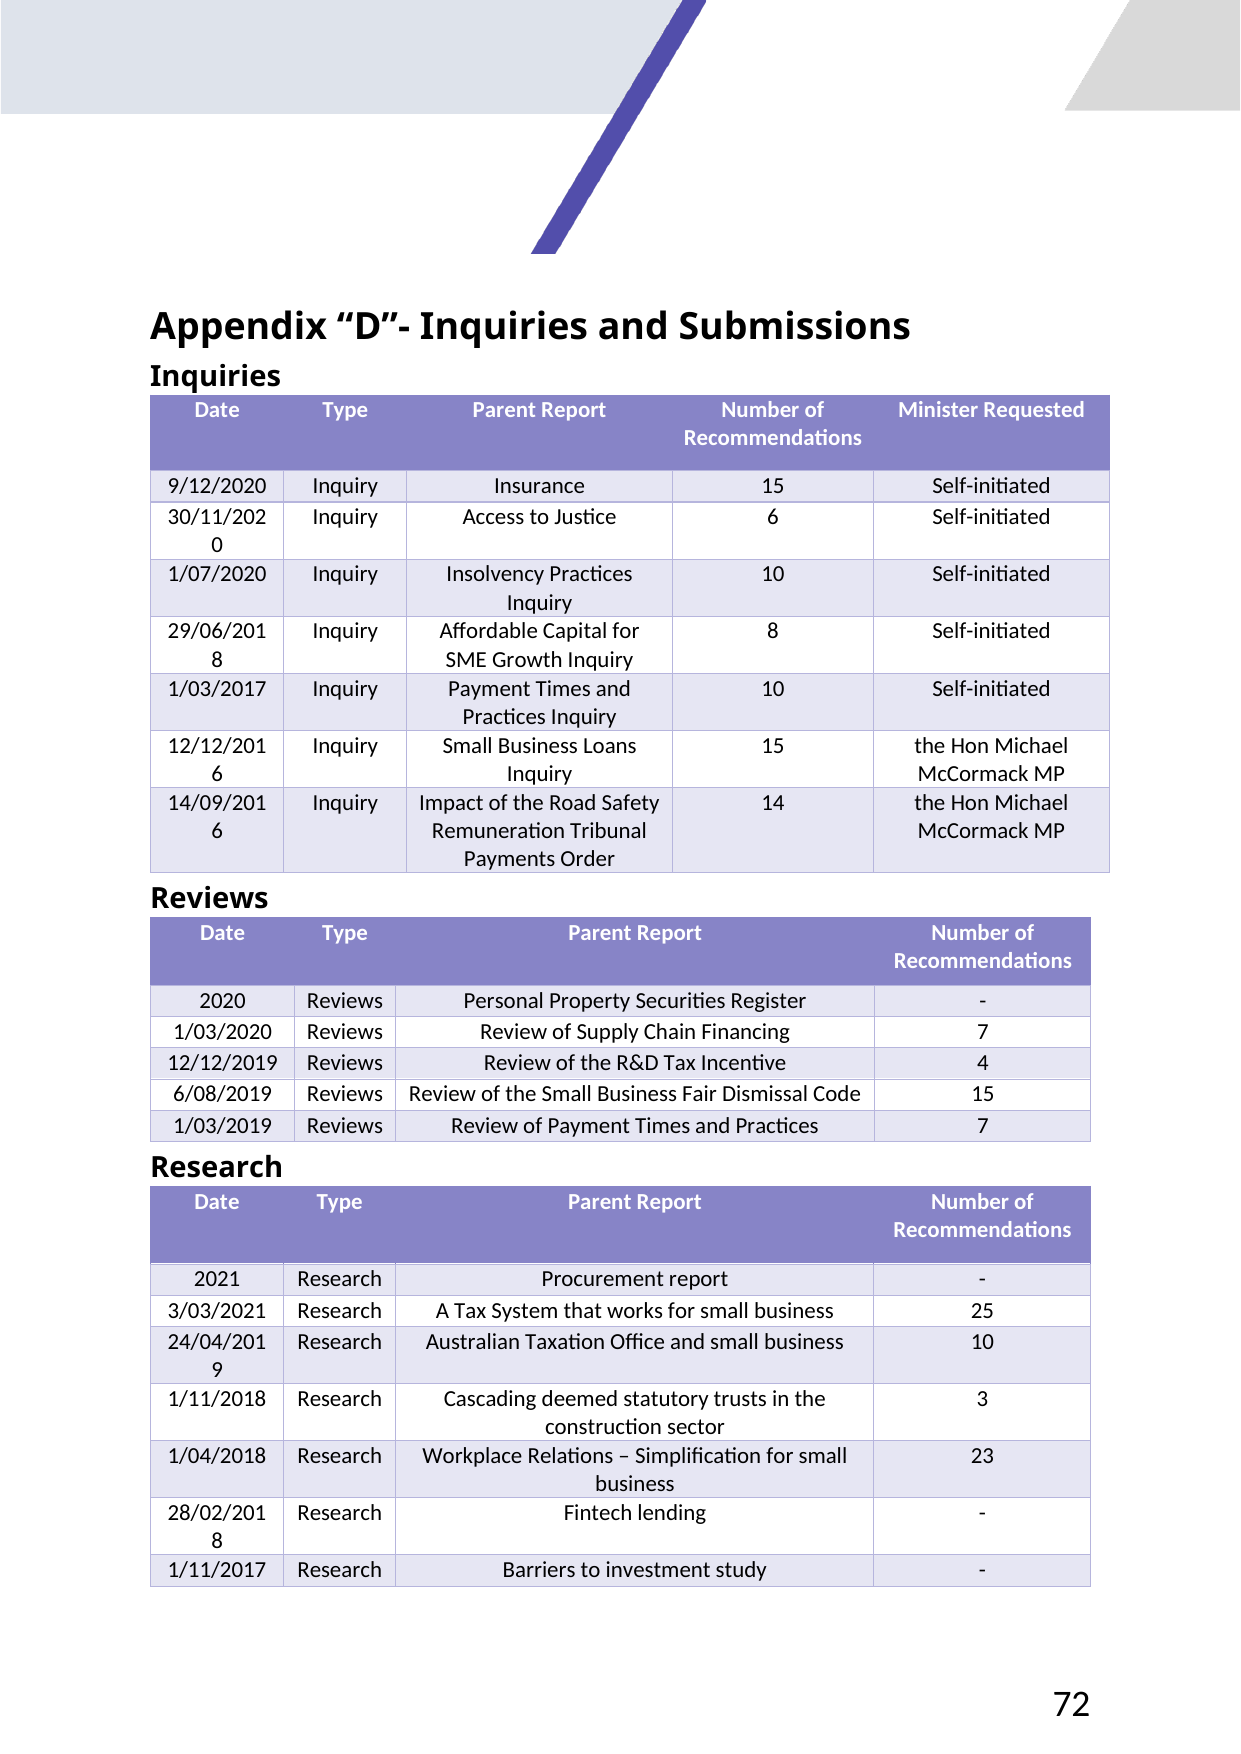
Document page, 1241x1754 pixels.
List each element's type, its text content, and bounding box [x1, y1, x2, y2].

table_cell Review of the R&D Tax Incentive [396, 1048, 874, 1078]
table_cell 1/03/2020 [151, 1017, 294, 1047]
table_cell 10 [673, 560, 873, 616]
table_header Number of Recommendations [874, 1187, 1090, 1263]
table_cell 4 [875, 1048, 1090, 1078]
table_cell Fintech lending [396, 1498, 873, 1554]
table_cell Personal Property Securities Register [396, 986, 874, 1016]
table_header Parent Report [396, 918, 874, 985]
table_cell Reviews [295, 1048, 395, 1078]
table_cell 10 [874, 1327, 1090, 1383]
table_cell - [874, 1498, 1090, 1554]
table_cell 6/08/2019 [151, 1080, 294, 1110]
table_cell - [874, 1265, 1090, 1295]
subtitle Appendix “D”- Inquiries and Submissions [150, 299, 1090, 351]
table_cell 7 [875, 1111, 1090, 1141]
table_cell Research [284, 1265, 395, 1295]
table_cell 9/12/2020 [151, 471, 283, 501]
table_cell 6 [673, 503, 873, 558]
table_cell the Hon Michael McCormack MP [874, 731, 1109, 787]
table_cell Impact of the Road Safety Remuneration Tribunal Payments Order [407, 788, 672, 872]
table_cell Inquiry [284, 788, 406, 872]
table_cell the Hon Michael McCormack MP [874, 788, 1109, 872]
table_cell A Tax System that works for small business [396, 1296, 873, 1326]
table_cell 2020 [151, 986, 294, 1016]
table_cell 28/02/2018 [151, 1498, 283, 1554]
table_cell Review of the Small Business Fair Dismissal Code [396, 1080, 874, 1110]
table_cell 8 [673, 617, 873, 673]
table_cell Self-initiated [874, 503, 1109, 558]
table_header Date [151, 1187, 283, 1263]
subtitle Reviews [150, 877, 1090, 917]
table_cell 12/12/2016 [151, 731, 283, 787]
table_cell Inquiry [284, 617, 406, 673]
table_cell Affordable Capital for SME Growth Inquiry [407, 617, 672, 673]
subtitle Inquiries [150, 355, 1090, 394]
table_header Minister Requested [874, 396, 1109, 470]
picture [1064, 0, 1241, 111]
table_cell Insolvency Practices Inquiry [407, 560, 672, 616]
table_cell Inquiry [284, 731, 406, 787]
table_cell Review of Supply Chain Financing [396, 1017, 874, 1047]
table_cell 1/04/2018 [151, 1441, 283, 1497]
table_cell 14/09/2016 [151, 788, 283, 872]
table_cell Reviews [295, 986, 395, 1016]
table_cell 30/11/2020 [151, 503, 283, 558]
table_cell Review of Payment Times and Practices [396, 1111, 874, 1141]
table_cell 1/11/2018 [151, 1384, 283, 1440]
table_cell Inquiry [284, 471, 406, 501]
table_cell Inquiry [284, 674, 406, 730]
table_header Date [151, 918, 294, 985]
table_cell Reviews [295, 1017, 395, 1047]
table_cell Inquiry [284, 503, 406, 558]
table_cell Research [284, 1441, 395, 1497]
table_cell Workplace Relations – Simplification for small business [396, 1441, 873, 1497]
table_header Parent Report [396, 1187, 873, 1263]
table_header Type [295, 918, 395, 985]
table_cell 3 [874, 1384, 1090, 1440]
table_cell Australian Taxation Office and small business [396, 1327, 873, 1383]
table_cell 2021 [151, 1265, 283, 1295]
table_cell 15 [673, 471, 873, 501]
table_cell Self-initiated [874, 560, 1109, 616]
table_cell 3/03/2021 [151, 1296, 283, 1326]
table_cell 1/07/2020 [151, 560, 283, 616]
picture [0, 0, 711, 254]
table_cell 15 [673, 731, 873, 787]
table_cell Research [284, 1498, 395, 1554]
table_cell Procurement report [396, 1265, 873, 1295]
table_cell Payment Times and Practices Inquiry [407, 674, 672, 730]
table_cell Cascading deemed statutory trusts in the construction sector [396, 1384, 873, 1440]
table_header Type [284, 396, 406, 470]
table_cell - [875, 986, 1090, 1016]
table_cell Small Business Loans Inquiry [407, 731, 672, 787]
table_cell - [874, 1555, 1090, 1586]
table_cell Research [284, 1555, 395, 1586]
table_cell Barriers to investment study [396, 1555, 873, 1586]
table_cell Research [284, 1327, 395, 1383]
table_cell 1/03/2019 [151, 1111, 294, 1141]
table_header Number of Recommendations [875, 918, 1090, 985]
table_cell 14 [673, 788, 873, 872]
subtitle Research [150, 1146, 1090, 1186]
table_cell Inquiry [284, 560, 406, 616]
table_cell 10 [673, 674, 873, 730]
table_cell Reviews [295, 1111, 395, 1141]
table_cell Research [284, 1296, 395, 1326]
table_cell 24/04/2019 [151, 1327, 283, 1383]
table_cell Self-initiated [874, 617, 1109, 673]
table_cell 1/11/2017 [151, 1555, 283, 1586]
table_cell 1/03/2017 [151, 674, 283, 730]
table_cell 12/12/2019 [151, 1048, 294, 1078]
table_header Type [284, 1187, 395, 1263]
table_cell 29/06/2018 [151, 617, 283, 673]
table_cell 7 [875, 1017, 1090, 1047]
table_cell 15 [875, 1080, 1090, 1110]
table_header Parent Report [407, 396, 672, 470]
table_cell Self-initiated [874, 471, 1109, 501]
table_header Date [151, 396, 283, 470]
table_cell Access to Justice [407, 503, 672, 558]
table_cell Self-initiated [874, 674, 1109, 730]
table_header Number of Recommendations [673, 396, 873, 470]
table_cell 25 [874, 1296, 1090, 1326]
table_cell Reviews [295, 1080, 395, 1110]
table_cell Insurance [407, 471, 672, 501]
table_cell Research [284, 1384, 395, 1440]
table_cell 23 [874, 1441, 1090, 1497]
